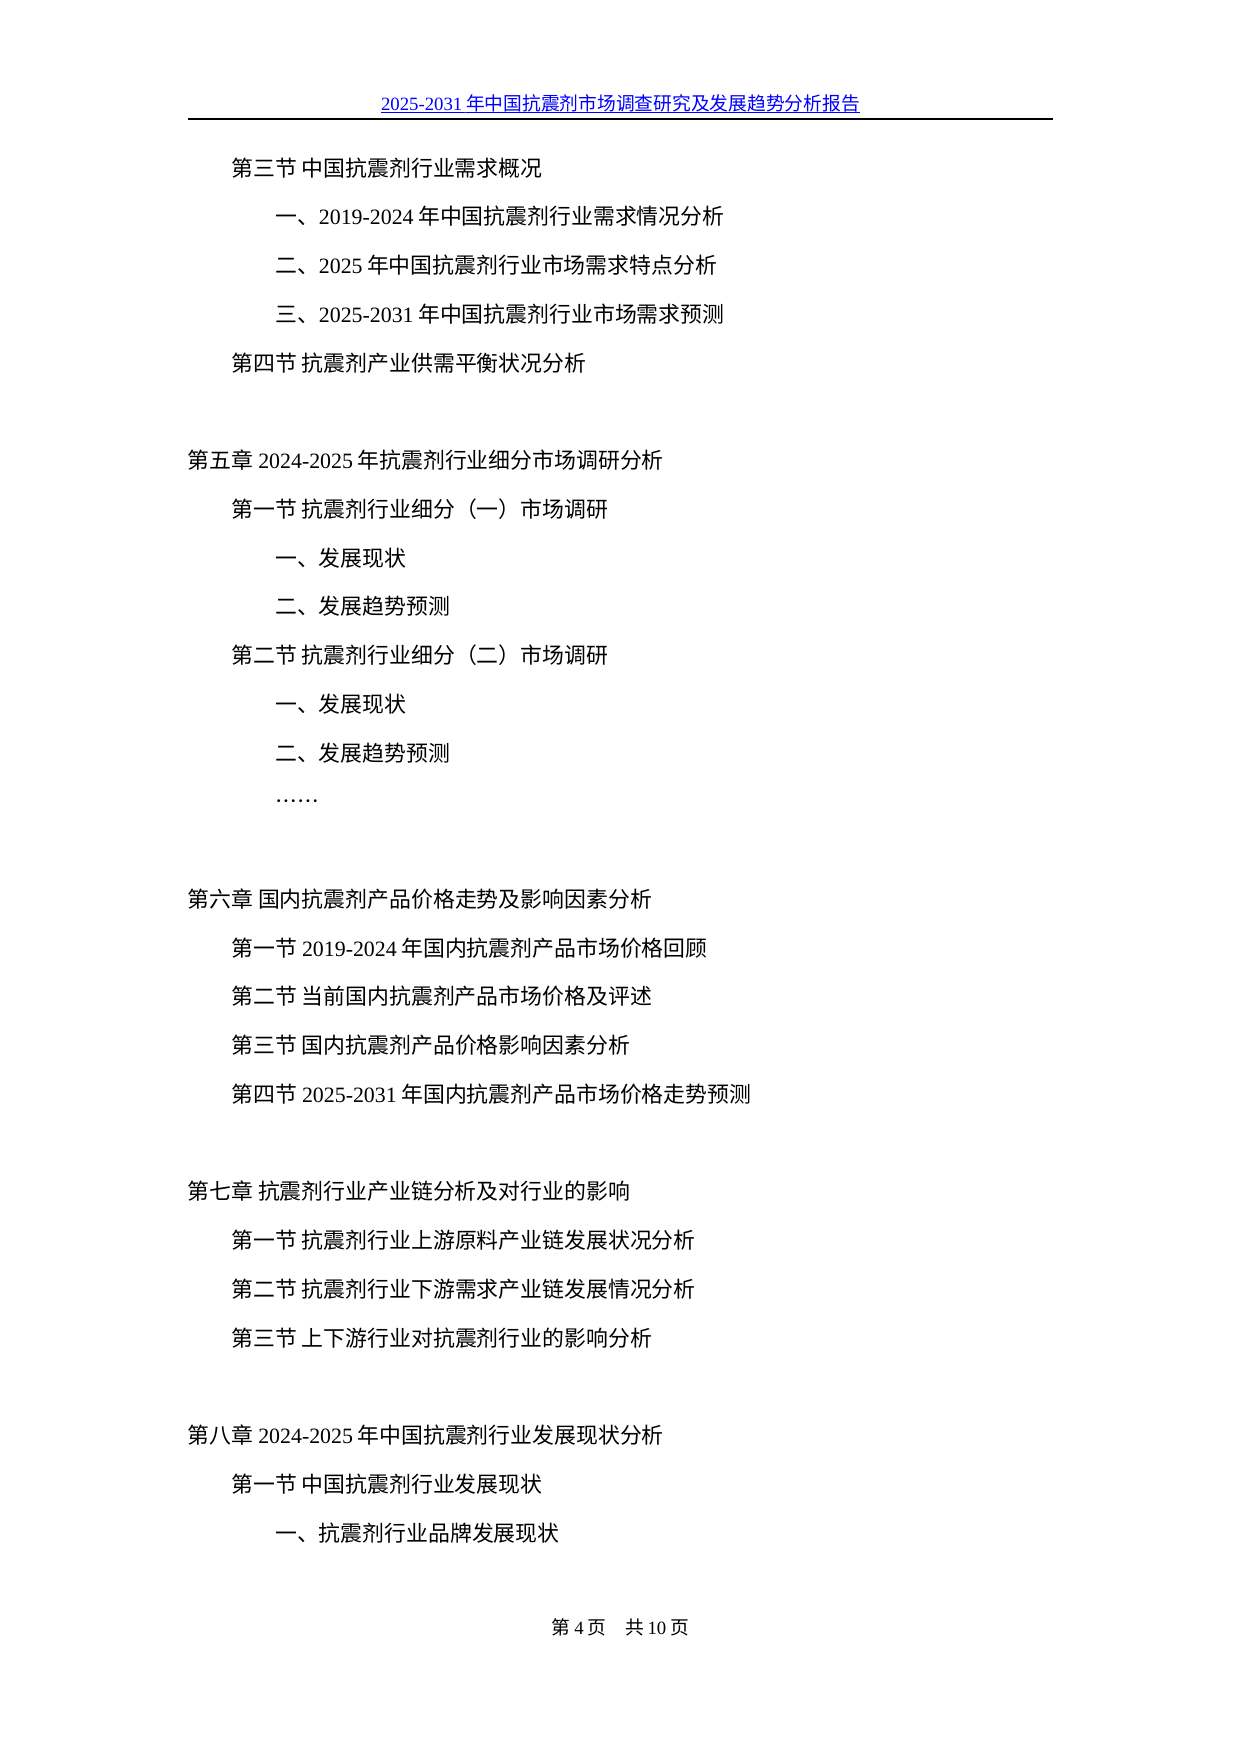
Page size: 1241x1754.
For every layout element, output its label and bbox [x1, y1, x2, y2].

text [187, 150, 1053, 1548]
